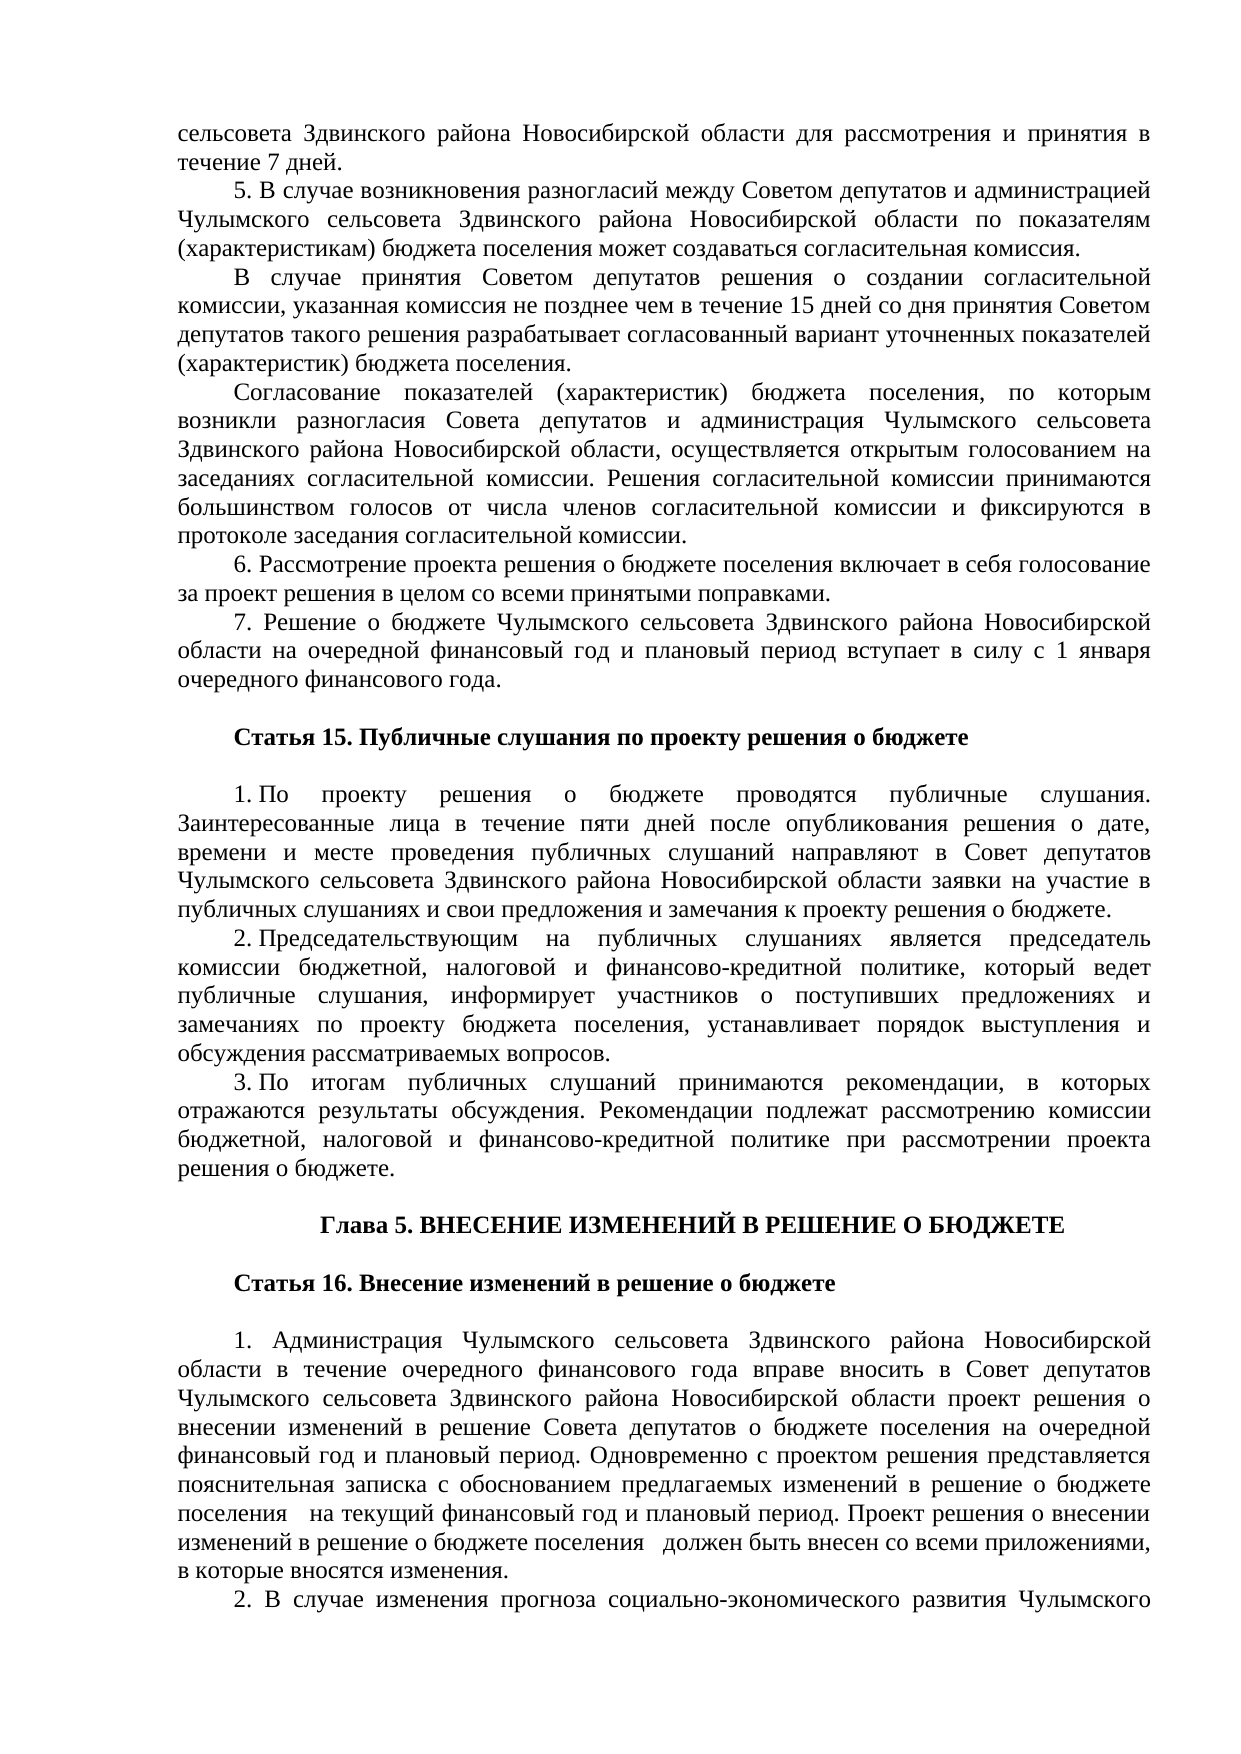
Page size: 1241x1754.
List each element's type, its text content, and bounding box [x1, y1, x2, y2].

text 6. Рассмотрение проекта решения о бюджете поселения включает в себя голосование за проект решения в целом со всеми принятыми поправками. [177, 549, 1152, 607]
text 3. По итогам публичных слушаний принимаются рекомендации, в которых отражаются результаты обсуждения. Рекомендации подлежат рассмотрению комиссии бюджетной, налоговой и финансово-кредитной политике при рассмотрении проекта решения о бюджете. [177, 1067, 1152, 1182]
title Глава 5. ВНЕСЕНИЕ ИЗМЕНЕНИЙ В РЕШЕНИЕ О БЮДЖЕТЕ [177, 1211, 1152, 1239]
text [177, 118, 1152, 176]
text В случае принятия Советом депутатов решения о создании согласительной комиссии, указанная комиссия не позднее чем в течение 15 дней со дня принятия Советом депутатов такого решения разрабатывает согласованный вариант уточненных показателей (характеристик) бюджета поселения. [177, 262, 1152, 377]
title Статья 16. Внесение изменений в решение о бюджете [177, 1268, 1152, 1297]
text Согласование показателей (характеристик) бюджета поселения, по которым возникли разногласия Совета депутатов и администрация Чулымского сельсовета Здвинского района Новосибирской области, осуществляется открытым голосованием на заседаниях согласительной комиссии. Решения согласительной комиссии принимаются большинством голосов от числа членов согласительной комиссии и фиксируются в протоколе заседания согласительной комиссии. [177, 377, 1152, 549]
text 2. Председательствующим на публичных слушаниях является председатель комиссии бюджетной, налоговой и финансово-кредитной политике, который ведет публичные слушания, информирует участников о поступивших предложениях и замечаниях по проекту бюджета поселения, устанавливает порядок выступления и обсуждения рассматриваемых вопросов. [177, 923, 1152, 1067]
text 7. Решение о бюджете Чулымского сельсовета Здвинского района Новосибирской области на очередной финансовый год и плановый период вступает в силу с 1 января очередного финансового года. [177, 607, 1152, 693]
text 1. Администрация Чулымского сельсовета Здвинского района Новосибирской области в течение очередного финансового года вправе вносить в Совет депутатов Чулымского сельсовета Здвинского района Новосибирской области проект решения о внесении изменений в решение Совета депутатов о бюджете поселения на очередной финансовый год и плановый период. Одновременно с проектом решения представляется пояснительная записка с обоснованием предлагаемых изменений в решение о бюджете поселения на текущий финансовый год и плановый период. Проект решения о внесении изменений в решение о бюджете поселения должен быть внесен со всеми приложениями, в которые вносятся изменения. [177, 1326, 1152, 1584]
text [177, 1584, 1152, 1613]
text 5. В случае возникновения разногласий между Советом депутатов и администрацией Чулымского сельсовета Здвинского района Новосибирской области по показателям (характеристикам) бюджета поселения может создаваться согласительная комиссия. [177, 176, 1152, 262]
text Статья 15. Публичные слушания по проекту решения о бюджете [177, 722, 1152, 751]
text 1. По проекту решения о бюджете проводятся публичные слушания. Заинтересованные лица в течение пяти дней после опубликования решения о дате, времени и месте проведения публичных слушаний направляют в Совет депутатов Чулымского сельсовета Здвинского района Новосибирской области заявки на участие в публичных слушаниях и свои предложения и замечания к проекту решения о бюджете. [177, 779, 1152, 923]
